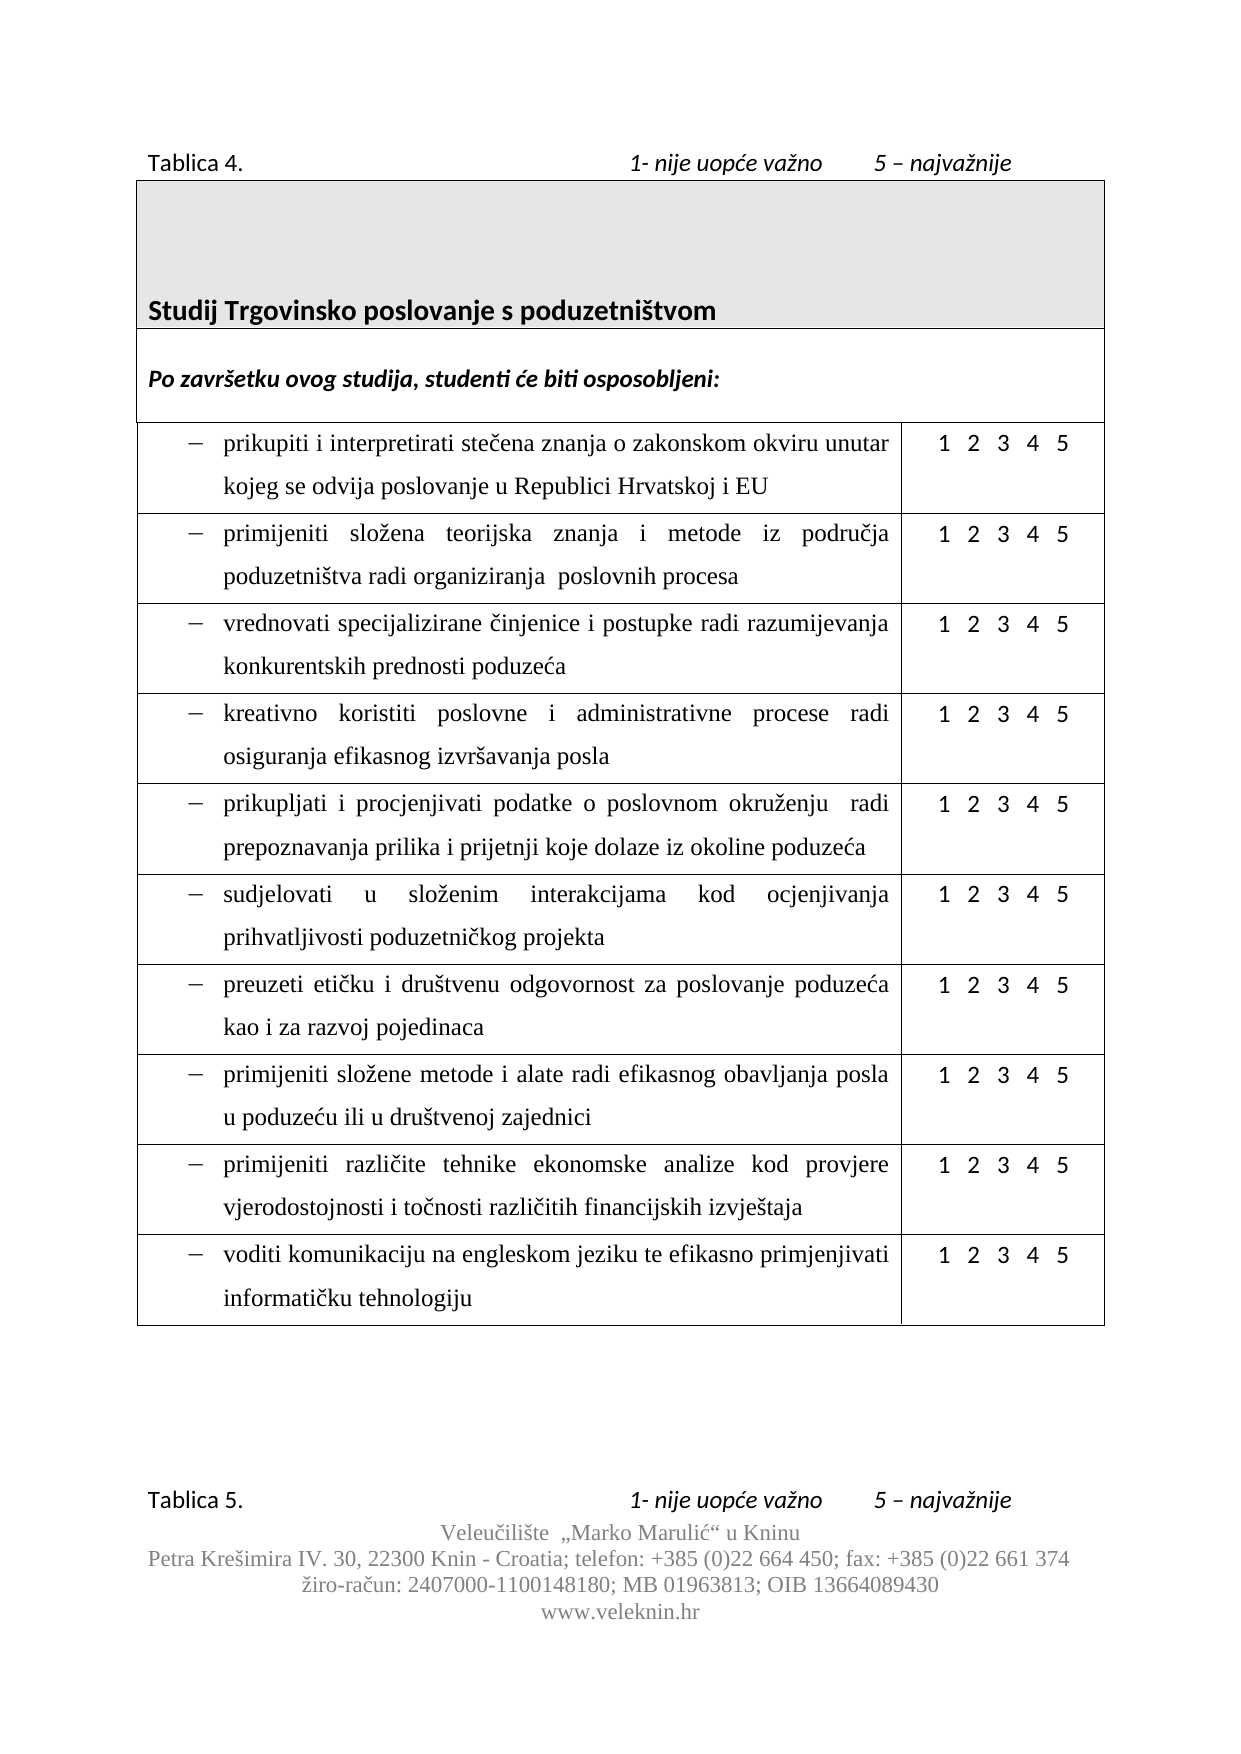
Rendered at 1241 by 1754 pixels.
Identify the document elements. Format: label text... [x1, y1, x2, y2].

table_cell 1 2 3 4 5 [902, 1145, 1104, 1234]
table_cell 1 2 3 4 5 [902, 1055, 1104, 1144]
table_cell sudjelovati u složenim interakcijama kod ocjenjivanja prihvatljivosti poduzetničkog projekta [138, 875, 901, 964]
table_cell kreativno koristiti poslovne i administrativne procese radi osiguranja efikasnog izvršavanja posla [138, 694, 901, 783]
table_cell prikupljati i procjenjivati podatke o poslovnom okruženju radi prepoznavanja prilika i prijetnji koje dolaze iz okoline poduzeća [138, 784, 901, 873]
table_cell primijeniti složene metode i alate radi efikasnog obavljanja posla u poduzeću ili u društvenoj zajednici [138, 1055, 901, 1144]
table_cell 1 2 3 4 5 [902, 514, 1104, 603]
table_cell 1 2 3 4 5 [902, 423, 1104, 513]
table_cell primijeniti složena teorijska znanja i metode iz područja poduzetništva radi organiziranja poslovnih procesa [138, 514, 901, 603]
table_cell primijeniti različite tehnike ekonomske analize kod provjere vjerodostojnosti i točnosti različitih financijskih izvještaja [138, 1145, 901, 1234]
table_header [902, 181, 1104, 327]
table_cell 1 2 3 4 5 [902, 784, 1104, 873]
table_cell 1 2 3 4 5 [902, 1235, 1104, 1324]
text Tablica 5. 1- nije uopće važno 5 – najvažnije [148, 1484, 1021, 1515]
table_cell 1 2 3 4 5 [902, 965, 1104, 1054]
table_cell vrednovati specijalizirane činjenice i postupke radi razumijevanja konkurentskih prednosti poduzeća [138, 604, 901, 693]
table_cell 1 2 3 4 5 [902, 604, 1104, 693]
table_cell voditi komunikaciju na engleskom jeziku te efikasno primjenjivati informatičku tehnologiju [138, 1235, 901, 1324]
table_cell Po završetku ovog studija, studenti će biti osposobljeni: [137, 329, 902, 422]
text Tablica 4. 1- nije uopće važno 5 – najvažnije [148, 148, 1021, 178]
table_cell [902, 329, 1104, 422]
table_cell preuzeti etičku i društvenu odgovornost za poslovanje poduzeća kao i za razvoj pojedinaca [138, 965, 901, 1054]
table_header Studij Trgovinsko poslovanje s poduzetništvom [137, 181, 902, 327]
table_cell 1 2 3 4 5 [902, 875, 1104, 964]
table_cell prikupiti i interpretirati stečena znanja o zakonskom okviru unutar kojeg se odvija poslovanje u Republici Hrvatskoj i EU [138, 423, 901, 513]
table_cell 1 2 3 4 5 [902, 694, 1104, 783]
